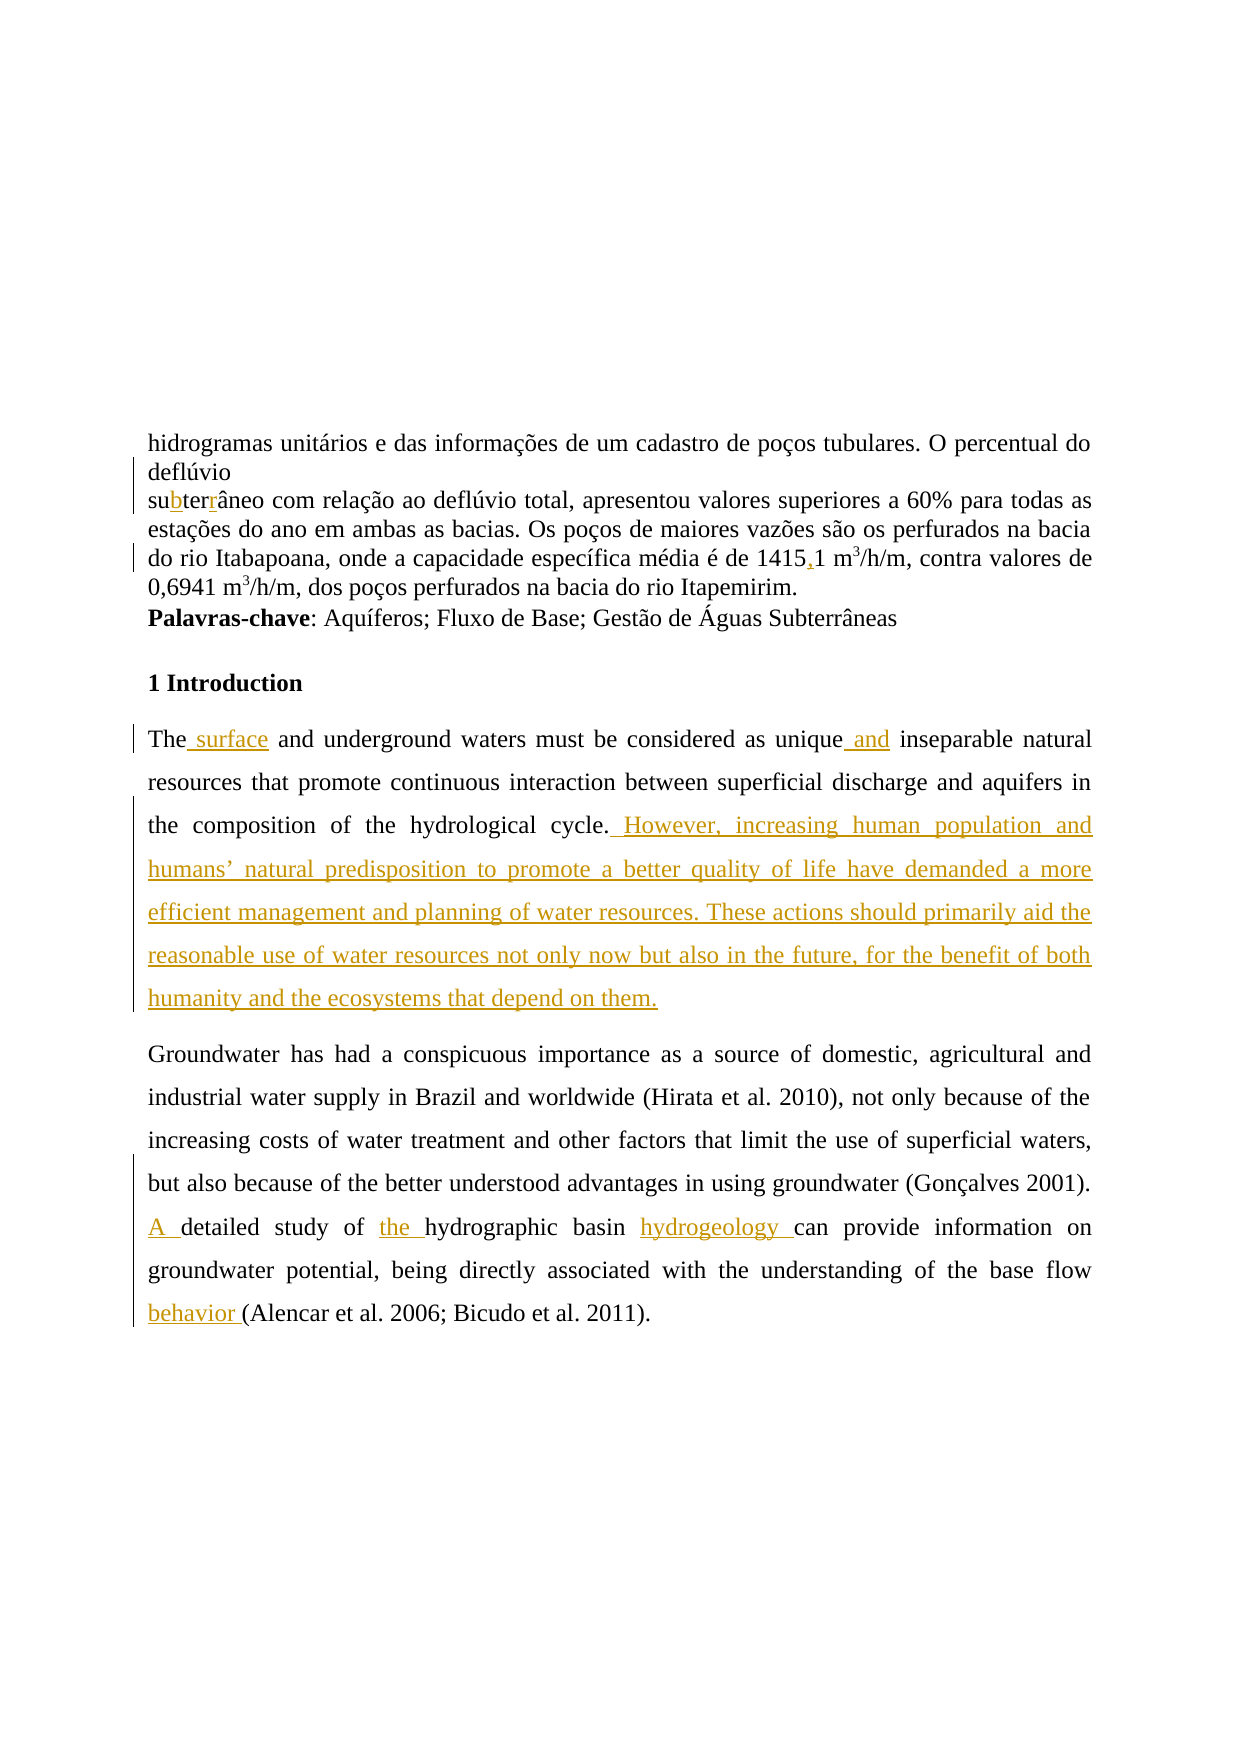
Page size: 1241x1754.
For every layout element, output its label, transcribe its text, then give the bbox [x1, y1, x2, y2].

text The and underground waters must be considered as unique inseparable natural resources that promote continuous interaction between superficial discharge and aquifers in the composition of the hydrological cycle. [148, 724, 1092, 879]
text suterâneo com relação ao deflúvio total, apresentou valores superiores a 60% para todas as estações do ano em ambas as bacias. Os poços de maiores vazões são os perfurados na bacia do rio Itabapoana, onde a capacidade específica média é de 14151 m3/h/m, contra valores de 0,6941 m3/h/m, dos poços perfurados na bacia do rio Itapemirim. [148, 486, 1092, 601]
text Palavras-chave: Aquíferos; Fluxo de Base; Gestão de Águas Subterrâneas [148, 601, 1092, 634]
text The and underground waters must be considered as unique inseparable natural resources that promote continuous interaction between superficial discharge and aquifers in the composition of the hydrological cycle. [148, 967, 1092, 1012]
text The and underground waters must be considered as unique inseparable natural resources that promote continuous interaction between superficial discharge and aquifers in the composition of the hydrological cycle. [148, 924, 1092, 965]
subtitle 1 Introduction [148, 668, 1092, 697]
text The and underground waters must be considered as unique inseparable natural resources that promote continuous interaction between superficial discharge and aquifers in the composition of the hydrological cycle. [148, 881, 1092, 922]
text Groundwater has had a conspicuous importance as a source of domestic, agricultural and industrial water supply in Brazil and worldwide (Hirata et al. 2010), not only because of the increasing costs of water treatment and other factors that limit the use of superficial waters, but also because of the better understood advantages in using groundwater (Gonçalves 2001).detailed study of hydrographic basin can provide information on groundwater potential, being directly associated with the understanding of the base flow(Alencar et al. 2006; Bicudo et al. 2011). [148, 1039, 1092, 1327]
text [148, 428, 1092, 486]
